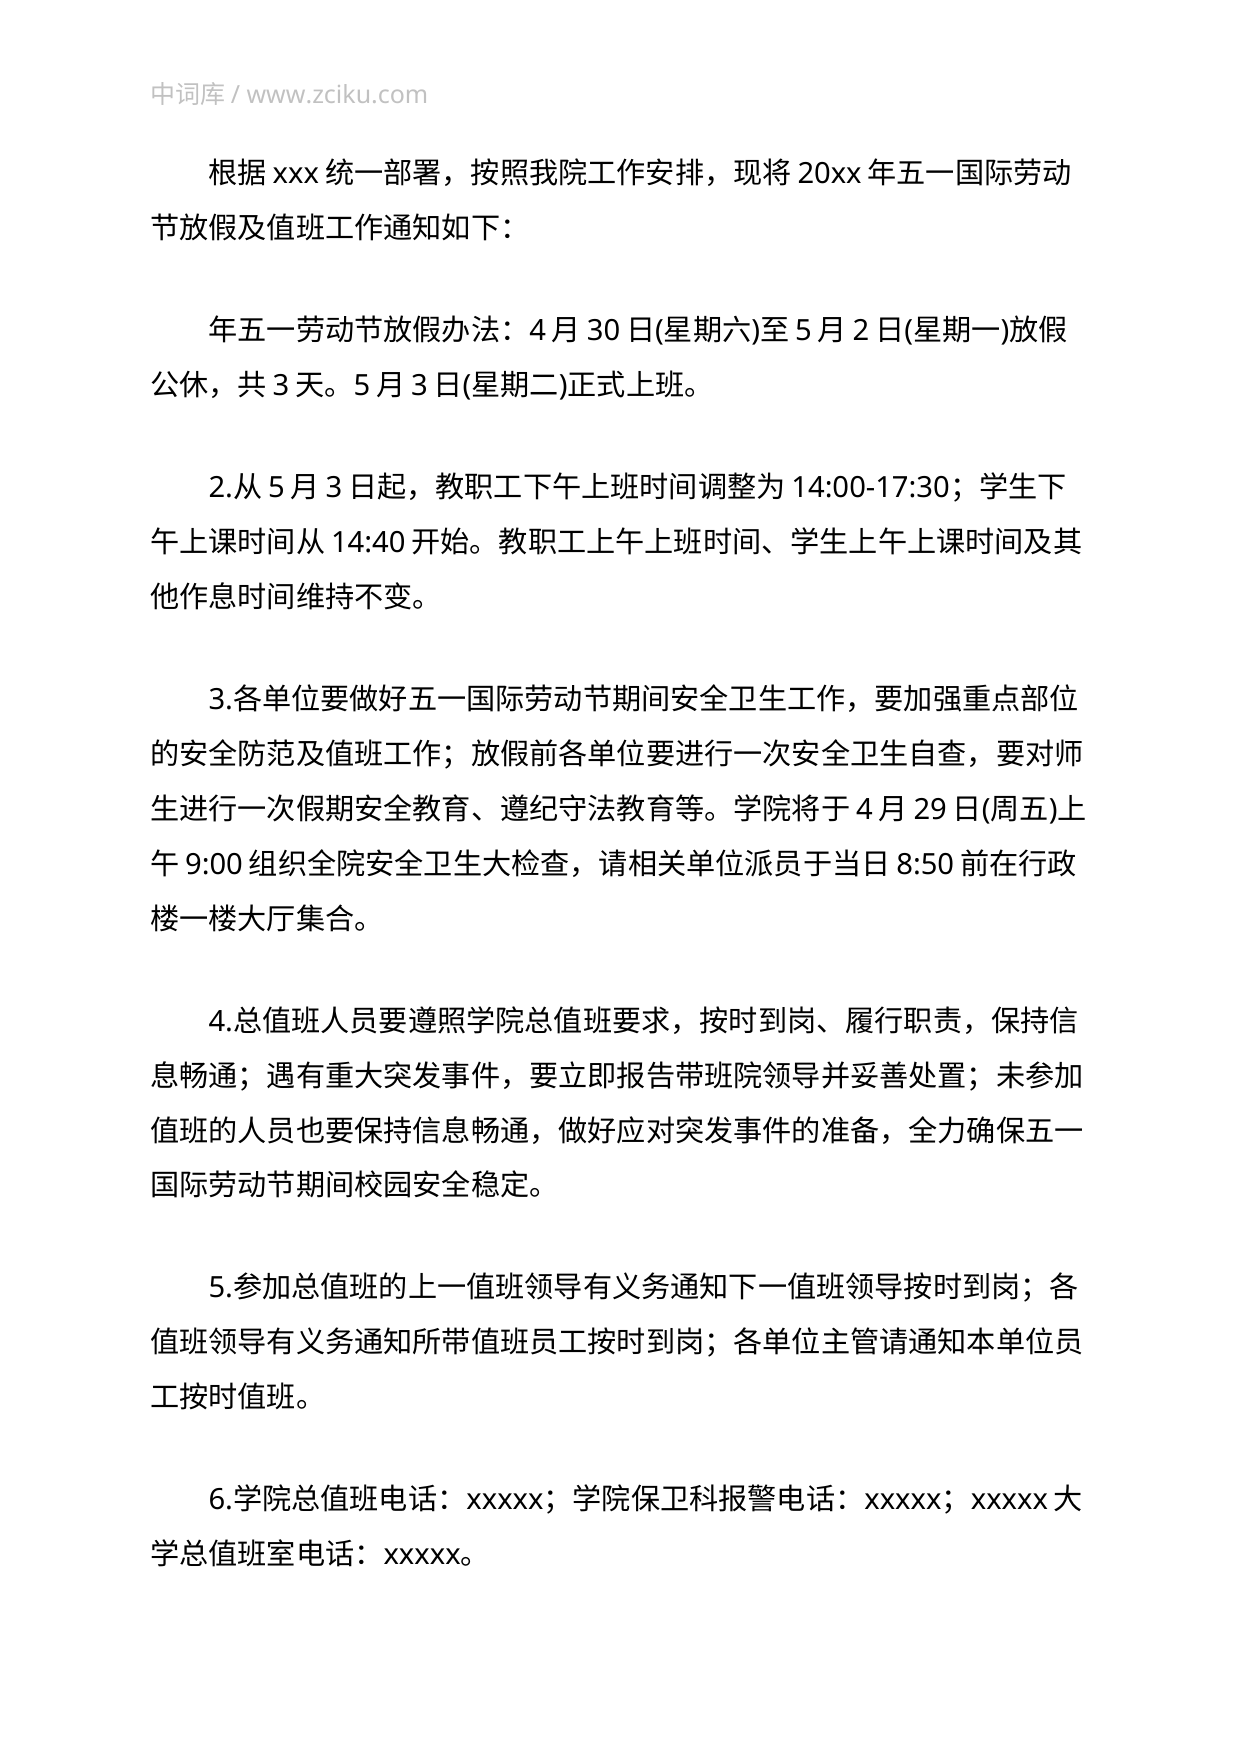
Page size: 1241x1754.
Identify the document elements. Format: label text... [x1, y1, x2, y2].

text 5.参加总值班的上一值班领导有义务通知下一值班领导按时到岗；各值班领导有义务通知所带值班员工按时到岗；各单位主管请通知本单位员工按时值班。 [150, 1264, 1090, 1416]
text 年五一劳动节放假办法：4月30日(星期六)至5月2日(星期一)放假公休，共3天。5月3日(星期二)正式上班。 [150, 307, 1090, 404]
text 6.学院总值班电话：xxxxx；学院保卫科报警电话：xxxxx；xxxxx大学总值班室电话：xxxxx。 [150, 1475, 1090, 1573]
text 根据xxx统一部署，按照我院工作安排，现将20xx年五一国际劳动节放假及值班工作通知如下： [150, 150, 1090, 247]
text 3.各单位要做好五一国际劳动节期间安全卫生工作，要加强重点部位的安全防范及值班工作；放假前各单位要进行一次安全卫生自查，要对师生进行一次假期安全教育、遵纪守法教育等。学院将于4月29日(周五)上午9:00组织全院安全卫生大检查，请相关单位派员于当日8:50前在行政楼一楼大厅集合。 [150, 676, 1090, 938]
text 2.从5月3日起，教职工下午上班时间调整为14:00-17:30；学生下午上课时间从14:40开始。教职工上午上班时间、学生上午上课时间及其他作息时间维持不变。 [150, 464, 1090, 616]
text 4.总值班人员要遵照学院总值班要求，按时到岗、履行职责，保持信息畅通；遇有重大突发事件，要立即报告带班院领导并妥善处置；未参加值班的人员也要保持信息畅通，做好应对突发事件的准备，全力确保五一国际劳动节期间校园安全稳定。 [150, 997, 1090, 1204]
